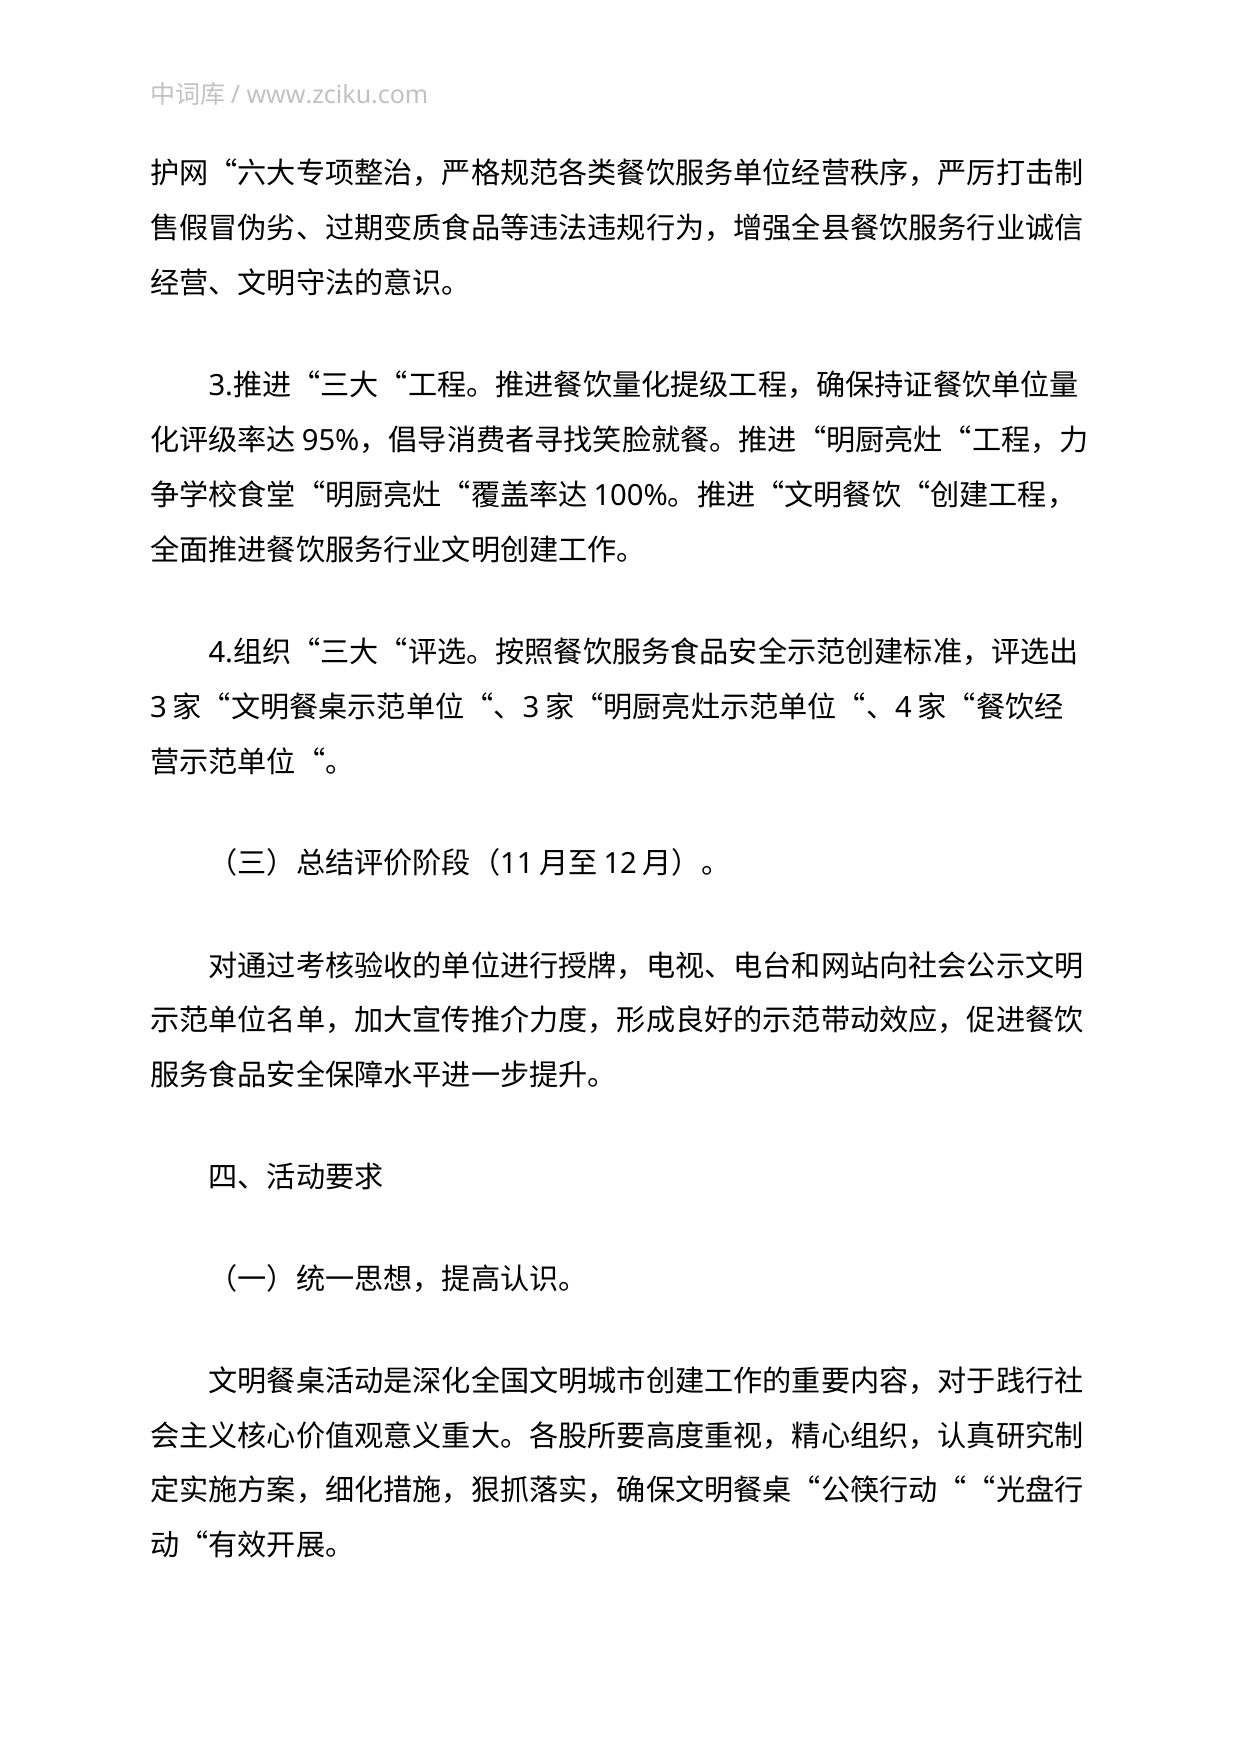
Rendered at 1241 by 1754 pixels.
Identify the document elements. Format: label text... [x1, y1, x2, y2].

text 4.组织“三大“评选。按照餐饮服务食品安全示范创建标准，评选出3家“文明餐桌示范单位“、3家“明厨亮灶示范单位“、4家“餐饮经营示范单位“。 [150, 628, 1090, 781]
text 对通过考核验收的单位进行授牌，电视、电台和网站向社会公示文明示范单位名单，加大宣传推介力度，形成良好的示范带动效应，促进餐饮服务食品安全保障水平进一步提升。 [150, 942, 1090, 1094]
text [150, 150, 1090, 302]
text （一）统一思想，提高认识。 [150, 1255, 1090, 1298]
text 3.推进“三大“工程。推进餐饮量化提级工程，确保持证餐饮单位量化评级率达95%，倡导消费者寻找笑脸就餐。推进“明厨亮灶“工程，力争学校食堂“明厨亮灶“覆盖率达100%。推进“文明餐饮“创建工程，全面推进餐饮服务行业文明创建工作。 [150, 362, 1090, 569]
text （三）总结评价阶段（11月至12月）。 [150, 840, 1090, 882]
text 四、活动要求 [150, 1154, 1090, 1196]
text 文明餐桌活动是深化全国文明城市创建工作的重要内容，对于践行社会主义核心价值观意义重大。各股所要高度重视，精心组织，认真研究制定实施方案，细化措施，狠抓落实，确保文明餐桌“公筷行动““光盘行动“有效开展。 [150, 1357, 1090, 1564]
